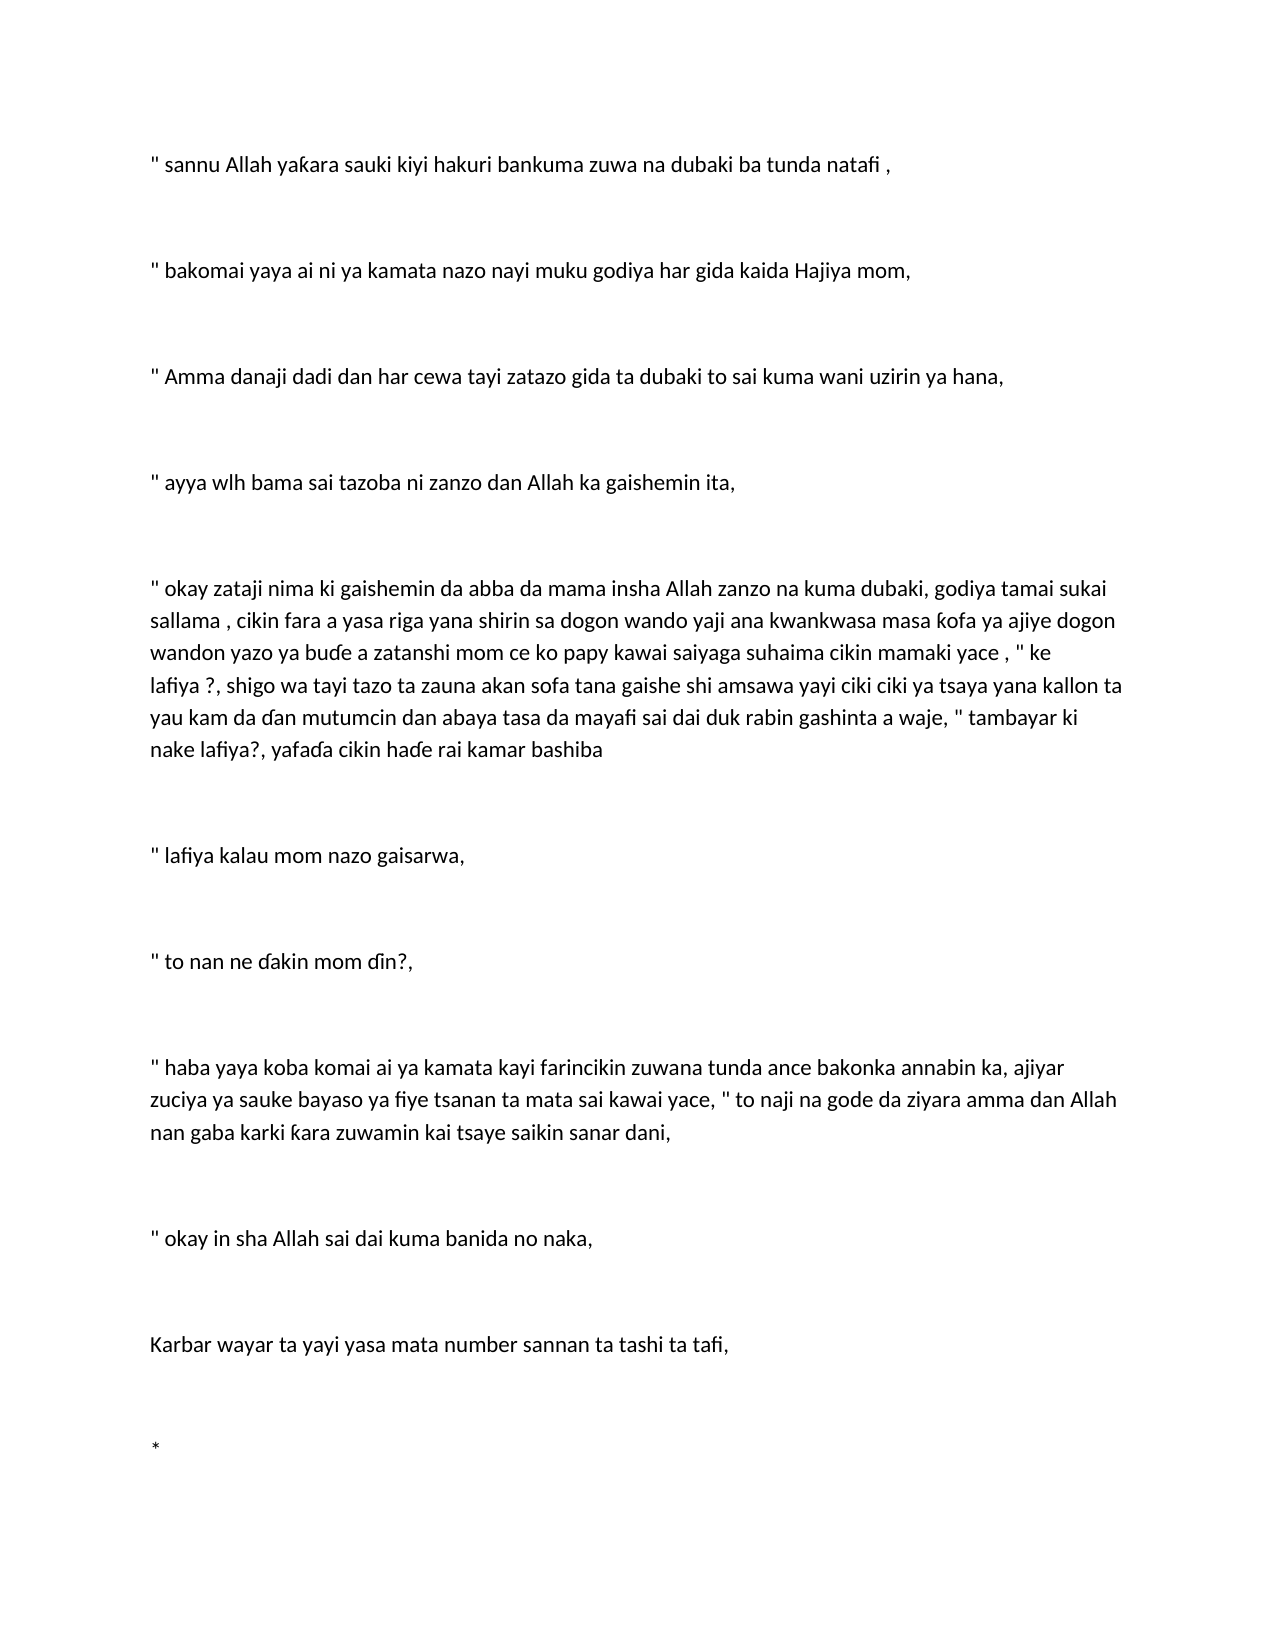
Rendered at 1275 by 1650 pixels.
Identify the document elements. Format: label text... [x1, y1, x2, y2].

text " to nan ne ɗakin mom ɗin?, [150, 947, 1125, 975]
text " sannu Allah yaƙara sauki kiyi hakuri bankuma zuwa na dubaki ba tunda natafi , [150, 150, 1125, 178]
text * [150, 1436, 1125, 1464]
text " lafiya kalau mom nazo gaisarwa, [150, 841, 1125, 869]
text " okay in sha Allah sai dai kuma banida no naka, [150, 1224, 1125, 1252]
text " ayya wlh bama sai tazoba ni zanzo dan Allah ka gaishemin ita, [150, 468, 1125, 496]
text " okay zataji nima ki gaishemin da abba da mama insha Allah zanzo na kuma dubaki, godiya tamai sukai sallama , cikin fara a yasa riga yana shirin sa dogon wando yaji ana kwankwasa masa ƙofa ya ajiye dogon wandon yazo ya buɗe a zatanshi mom ce ko papy kawai saiyaga suhaima cikin mamaki yace , " ke lafiya ?, shigo wa tayi tazo ta zauna akan sofa tana gaishe shi amsawa yayi ciki ciki ya tsaya yana kallon ta yau kam da ɗan mutumcin dan abaya tasa da mayafi sai dai duk rabin gashinta a waje, " tambayar ki nake lafiya?, yafaɗa cikin haɗe rai kamar bashiba [150, 574, 1125, 763]
text " Amma danaji dadi dan har cewa tayi zatazo gida ta dubaki to sai kuma wani uzirin ya hana, [150, 362, 1125, 390]
text " haba yaya koba komai ai ya kamata kayi farincikin zuwana tunda ance bakonka annabin ka, ajiyar zuciya ya sauke bayaso ya fiye tsanan ta mata sai kawai yace, " to naji na gode da ziyara amma dan Allah nan gaba karki ƙara zuwamin kai tsaye saikin sanar dani, [150, 1053, 1125, 1146]
text " bakomai yaya ai ni ya kamata nazo nayi muku godiya har gida kaida Hajiya mom, [150, 256, 1125, 284]
text Karbar wayar ta yayi yasa mata number sannan ta tashi ta tafi, [150, 1330, 1125, 1358]
